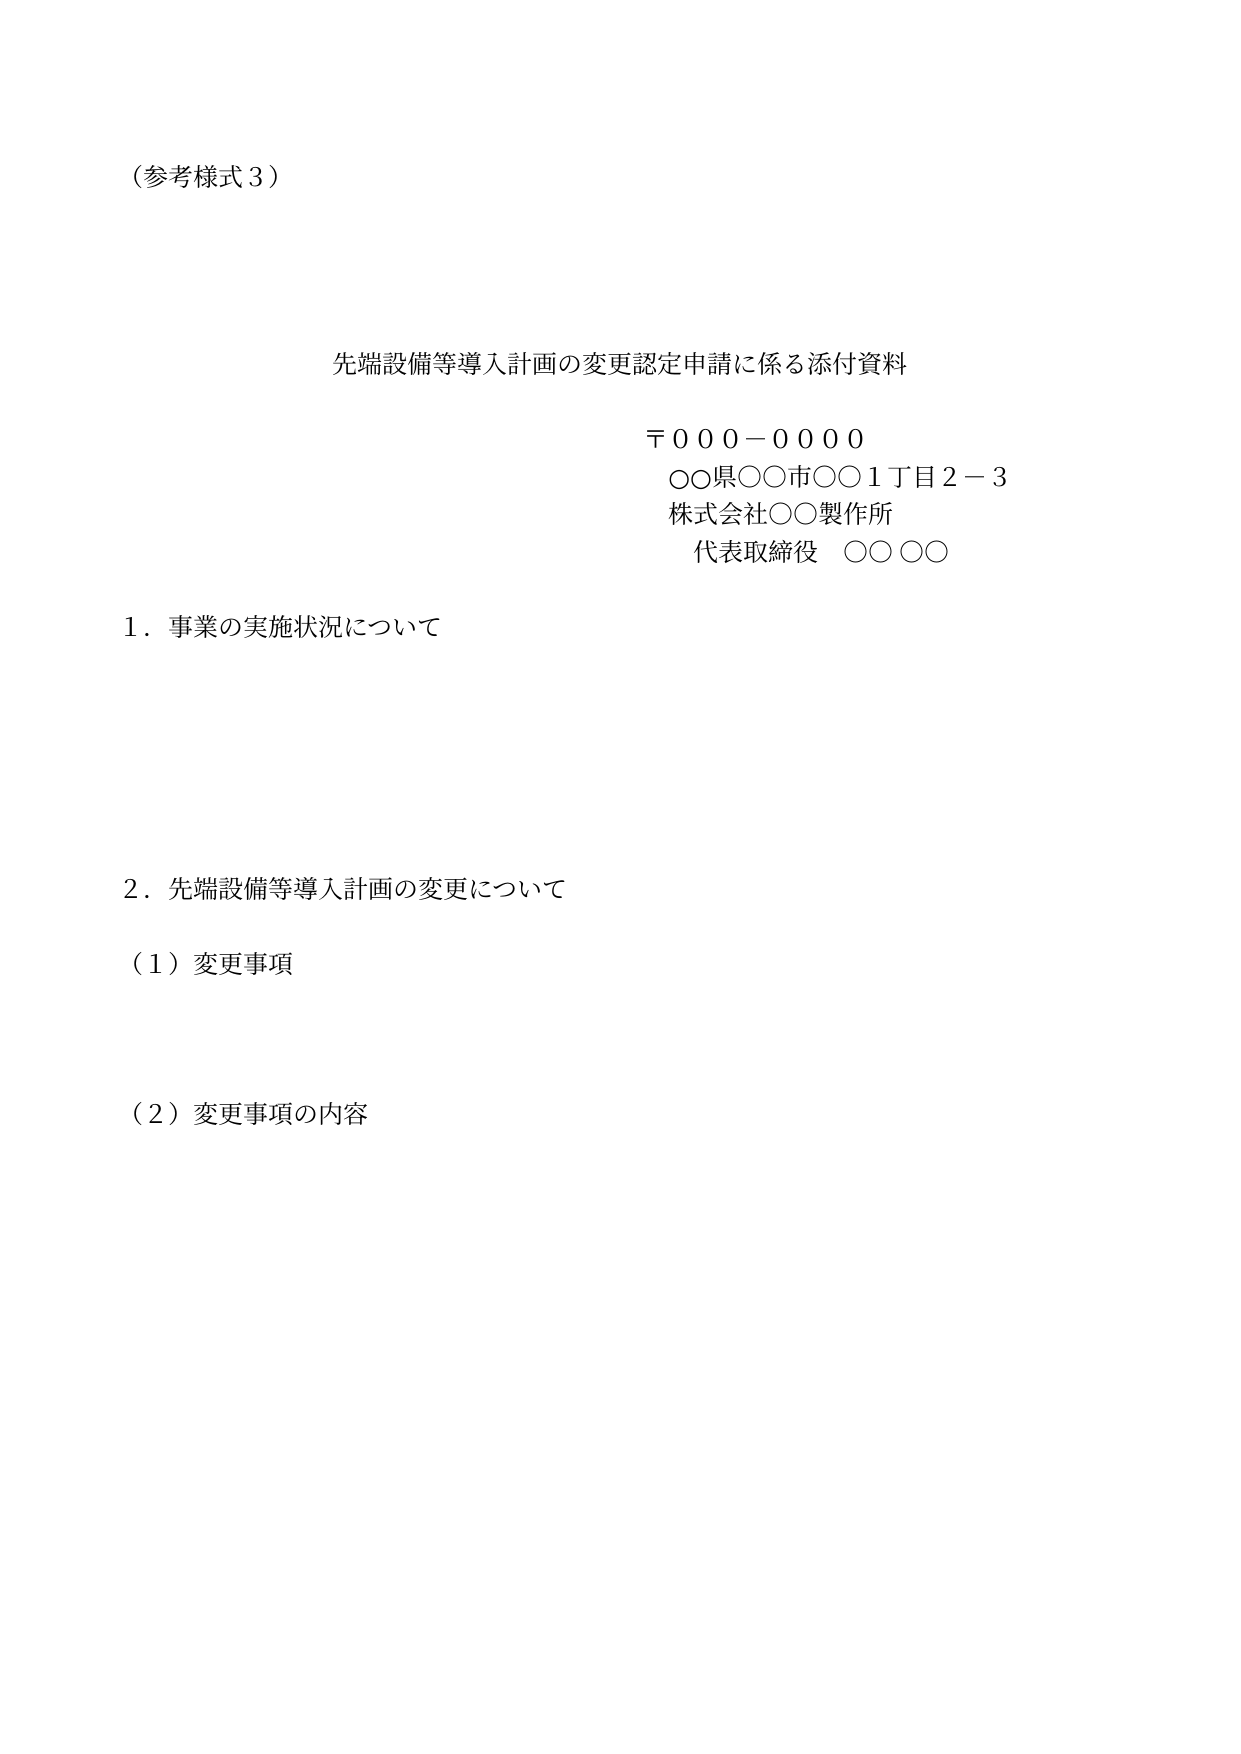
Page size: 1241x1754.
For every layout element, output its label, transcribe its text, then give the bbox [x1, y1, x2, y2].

text （２）変更事項の内容 [118, 1094, 1122, 1132]
text 代表取締役 ○○ ○○ [643, 532, 1122, 569]
text ○○県○○市○○１丁目２－３ [643, 457, 1122, 494]
text 〒０００－００００ [643, 419, 1122, 457]
text １．事業の実施状況について [118, 607, 1122, 644]
text 先端設備等導入計画の変更認定申請に係る添付資料 [118, 344, 1122, 382]
text （参考様式３） [118, 157, 1122, 194]
text ２．先端設備等導入計画の変更について [118, 869, 1122, 907]
text （１）変更事項 [118, 944, 1122, 982]
text 株式会社○○製作所 [643, 494, 1122, 532]
